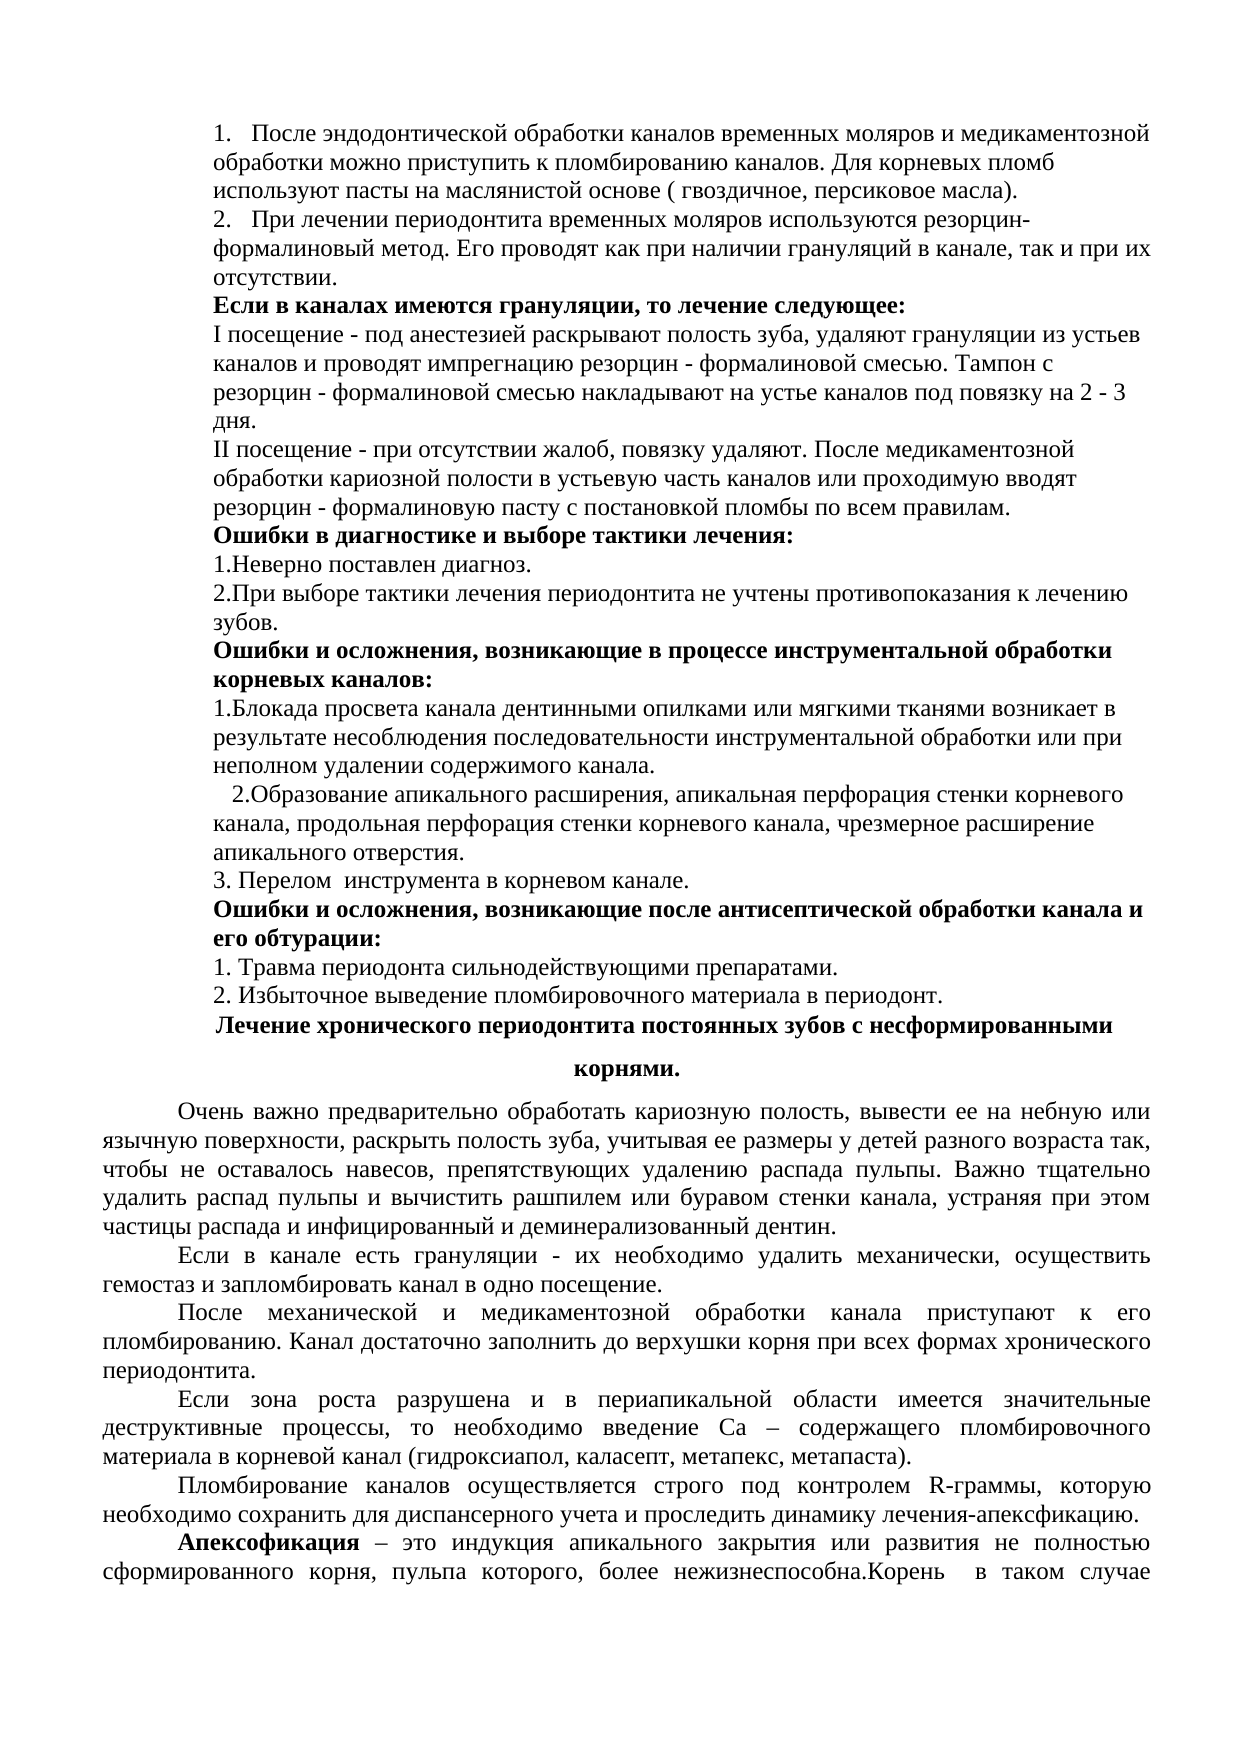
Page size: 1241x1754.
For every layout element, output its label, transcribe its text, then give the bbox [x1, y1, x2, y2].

text 2. Избыточное выведение пломбировочного материала в периодонт. [213, 981, 1152, 1009]
text 1. После эндодонтической обработки каналов временных моляров и медикаментозной обработки можно приступить к пломбированию каналов. Для корневых пломб используют пасты на маслянистой основе ( гвоздичное, персиковое масла). [213, 118, 1152, 204]
text 1.Неверно поставлен диагноз. [213, 549, 1152, 578]
text Если в каналах имеются грануляции, то лечение следующее: [213, 291, 1152, 319]
text 1. Травма периодонта сильнодействующими препаратами. [213, 952, 1152, 981]
text Лечение хронического периодонтита постоянных зубов с несформированными корнями. [102, 1010, 1152, 1082]
text I посещение - под анестезией раскрывают полость зуба, удаляют грануляции из устьев каналов и проводят импрегнацию резорцин - формалиновой смесью. Тампон с резорцин - формалиновой смесью накладывают на устье каналов под повязку на 2 - 3 дня. [213, 319, 1152, 434]
text После механической и медикаментозной обработки канала приступают к его пломбированию. Канал достаточно заполнить до верхушки корня при всех формах хронического периодонтита. [102, 1297, 1152, 1384]
text 2.При выборе тактики лечения периодонтита не учтены противопоказания к лечению зубов. [213, 578, 1152, 636]
text 2. При лечении периодонтита временных моляров используются резорцин-формалиновый метод. Его проводят как при наличии грануляций в канале, так и при их отсутствии. [213, 204, 1152, 291]
text Если зона роста разрушена и в периапикальной области имеется значительные деструктивные процессы, то необходимо введение Са – содержащего пломбировочного материала в корневой канал (гидроксиапол, каласепт, метапекс, метапаста). [102, 1384, 1152, 1470]
text 2.Образование апикального расширения, апикальная перфорация стенки корневого канала, продольная перфорация стенки корневого канала, чрезмерное расширение апикального отверстия. [213, 779, 1152, 866]
text 1.Блокада просвета канала дентинными опилками или мягкими тканями возникает в результате несоблюдения последовательности инструментальной обработки или при неполном удалении содержимого канала. [213, 693, 1152, 779]
text Ошибки и осложнения, возникающие после антисептической обработки канала и его обтурации: [213, 894, 1152, 952]
text 3. Перелом инструмента в корневом канале. [213, 866, 1152, 894]
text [102, 1527, 1152, 1585]
text Ошибки и осложнения, возникающие в процессе инструментальной обработки корневых каналов: [213, 636, 1152, 693]
text II посещение - при отсутствии жалоб, повязку удаляют. После медикаментозной обработки кариозной полости в устьевую часть каналов или проходимую вводят резорцин - формалиновую пасту с постановкой пломбы по всем правилам. [213, 434, 1152, 521]
text Если в канале есть грануляции - их необходимо удалить механически, осуществить гемостаз и запломбировать канал в одно посещение. [102, 1240, 1152, 1297]
text Очень важно предварительно обработать кариозную полость, вывести ее на небную или язычную поверхности, раскрыть полость зуба, учитывая ее размеры у детей разного возраста так, чтобы не оставалось навесов, препятствующих удалению распада пульпы. Важно тщательно удалить распад пульпы и вычистить рашпилем или буравом стенки канала, устраняя при этом частицы распада и инфицированный и деминерализованный дентин. [102, 1096, 1152, 1240]
text Ошибки в диагностике и выборе тактики лечения: [213, 521, 1152, 549]
text Пломбирование каналов осуществляется строго под контролем R-граммы, которую необходимо сохранить для диспансерного учета и проследить динамику лечения-апексфикацию. [102, 1470, 1152, 1527]
